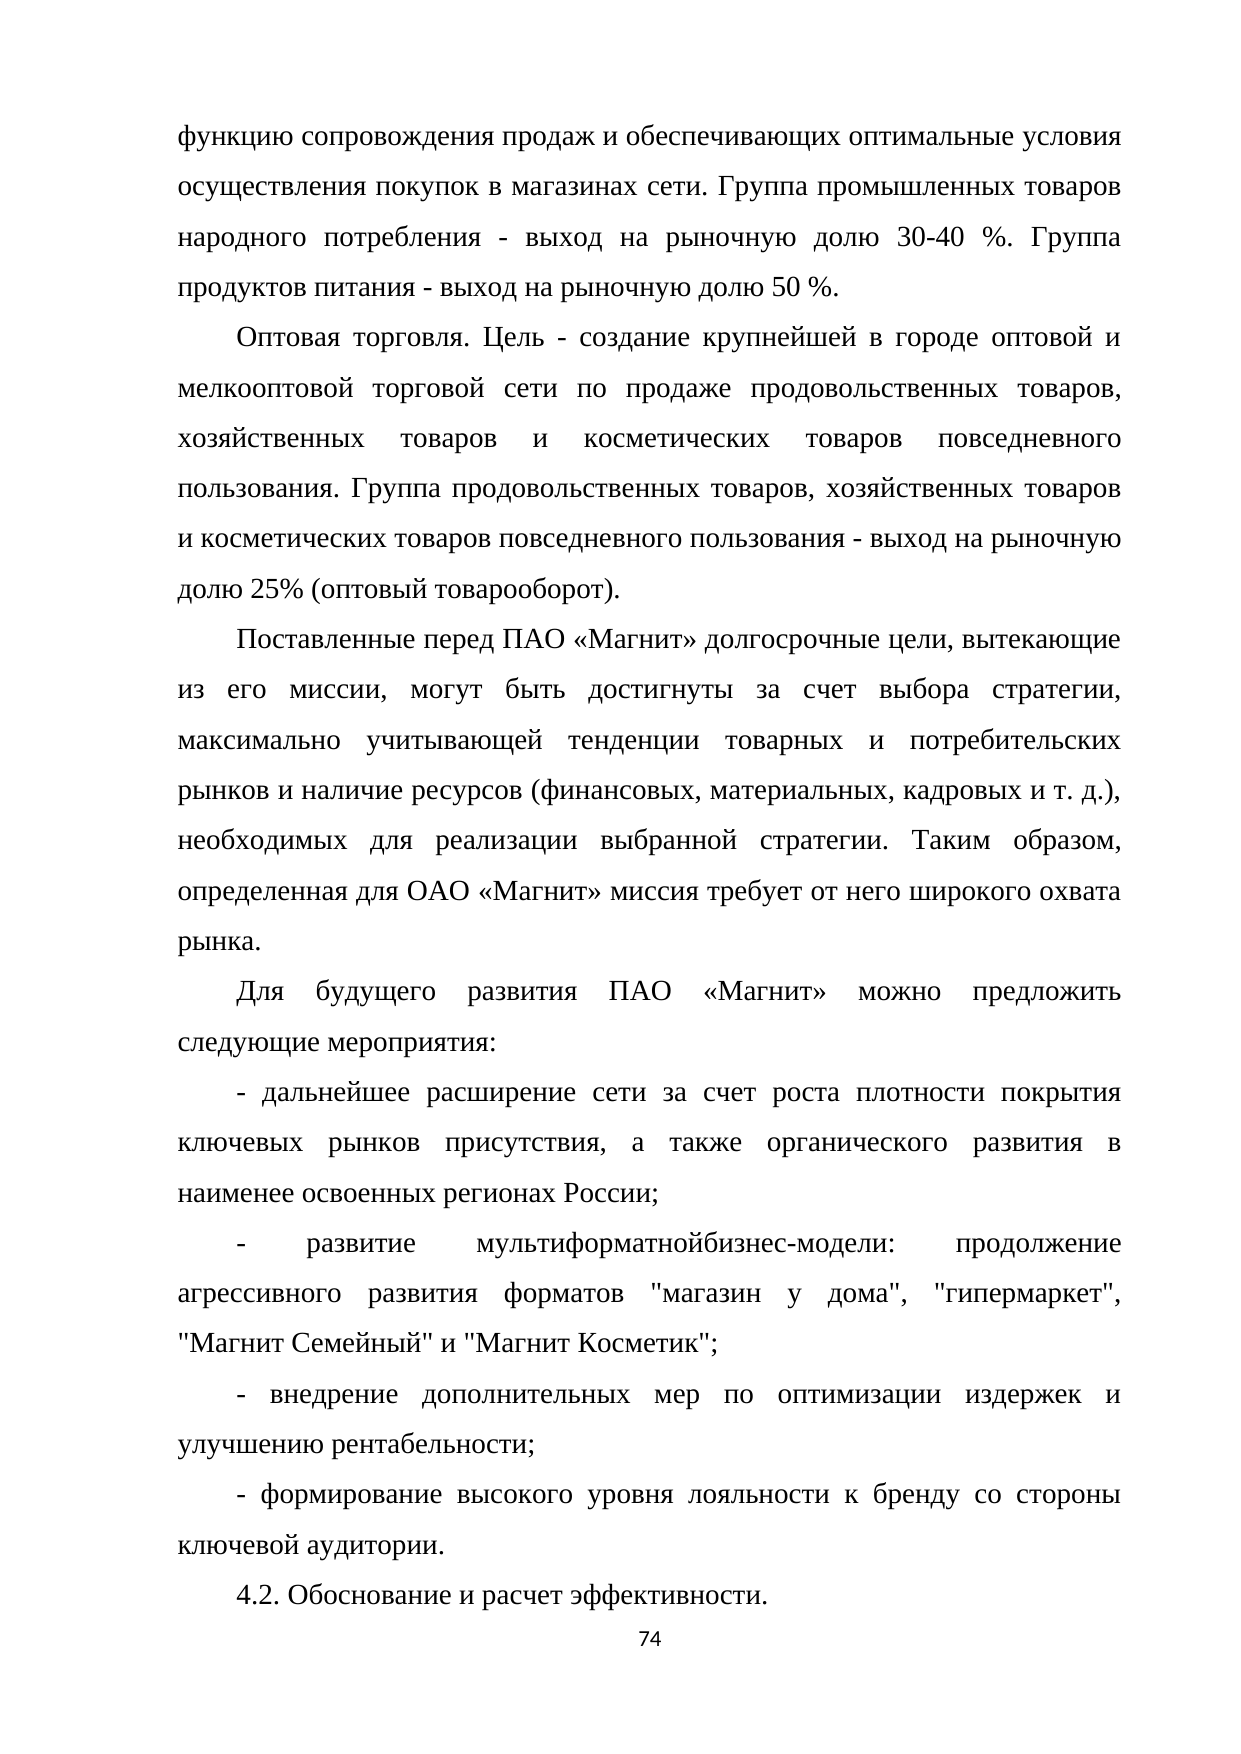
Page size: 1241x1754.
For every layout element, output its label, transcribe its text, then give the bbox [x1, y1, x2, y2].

text - развитие мультиформатнойбизнес-модели: продолжение агрессивного развития форматов "магазин у дома", "гипермаркет", "Магнит Семейный" и "Магнит Косметик"; [177, 1225, 1122, 1359]
text Поставленные перед ПАО «Магнит» долгосрочные цели, вытекающие из его миссии, могут быть достигнуты за счет выбора стратегии, максимально учитывающей тенденции товарных и потребительских рынков и наличие ресурсов (финансовых, материальных, кадровых и т. д.), необходимых для реализации выбранной стратегии. Таким образом, определенная для ОАО «Магнит» миссия требует от него широкого охвата рынка. [177, 621, 1122, 957]
text - формирование высокого уровня лояльности к бренду со стороны ключевой аудитории. [177, 1477, 1122, 1560]
text - дальнейшее расширение сети за счет роста плотности покрытия ключевых рынков присутствия, а также органического развития в наименее освоенных регионах России; [177, 1074, 1122, 1124]
text Для будущего развития ПАО «Магнит» можно предложить следующие мероприятия: [177, 973, 1122, 1057]
text - дальнейшее расширение сети за счет роста плотности покрытия ключевых рынков присутствия, а также органического развития в наименее освоенных регионах России; [177, 1158, 1122, 1208]
text 4.2. Обоснование и расчет эффективности. [177, 1577, 1122, 1611]
text Оптовая торговля. Цель - создание крупнейшей в городе оптовой и мелкооптовой торговой сети по продаже продовольственных товаров, хозяйственных товаров и косметических товаров повседневного пользования. Группа продовольственных товаров, хозяйственных товаров и косметических товаров повседневного пользования - выход на рыночную долю 25% (оптовый товарооборот). [177, 319, 1122, 604]
text - внедрение дополнительных мер по оптимизации издержек и улучшению рентабельности; [177, 1376, 1122, 1460]
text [177, 118, 1122, 303]
